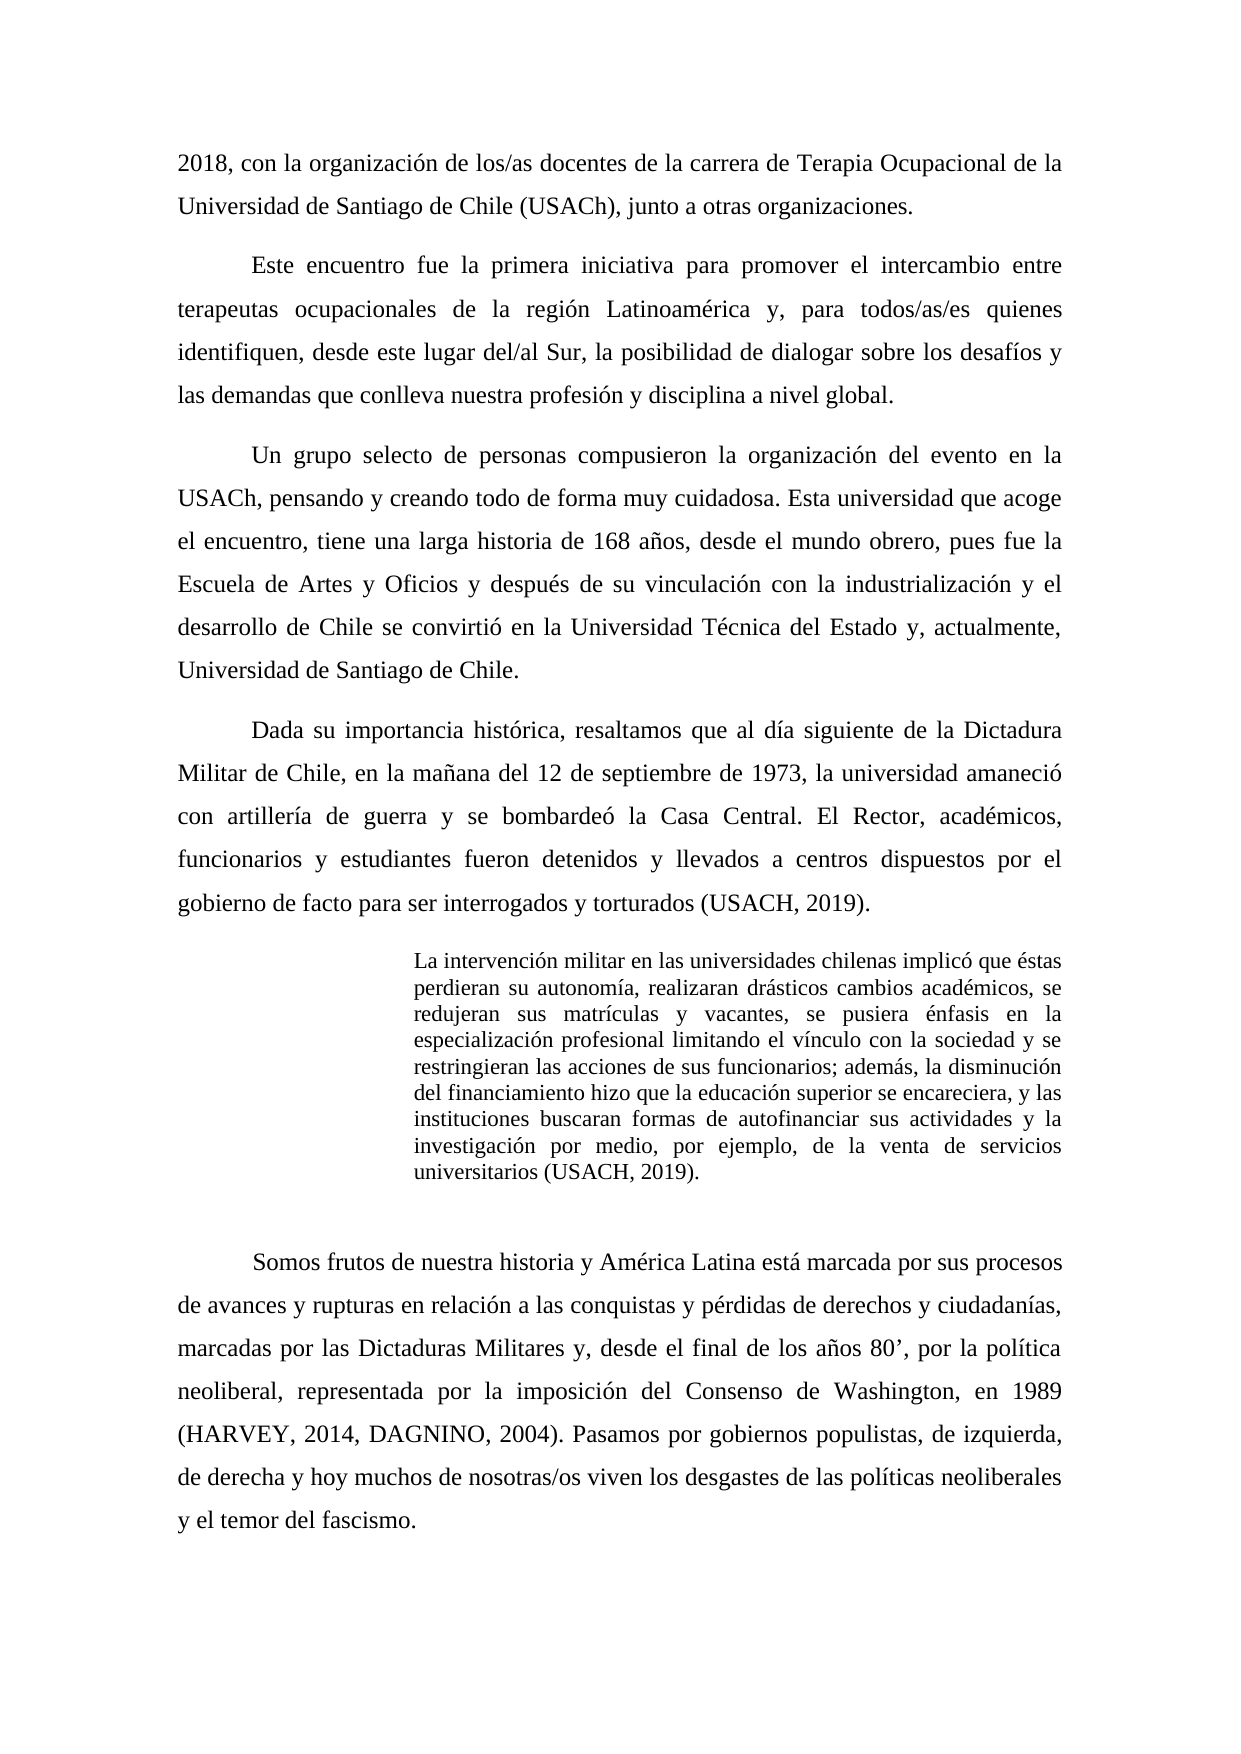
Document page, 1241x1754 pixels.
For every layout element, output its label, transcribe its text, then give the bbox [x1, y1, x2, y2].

text Un grupo selecto de personas compusieron la organización del evento en la USACh, pensando y creando todo de forma muy cuidadosa. Esta universidad que acoge el encuentro, tiene una larga historia de 168 años, desde el mundo obrero, pues fue la Escuela de Artes y Oficios y después de su vinculación con la industrialización y el desarrollo de Chile se convirtió en la Universidad Técnica del Estado y, actualmente, Universidad de Santiago de Chile. [177, 440, 1063, 684]
text La intervención militar en las universidades chilenas implicó que éstas perdieran su autonomía, realizaran drásticos cambios académicos, se redujeran sus matrículas y vacantes, se pusiera énfasis en la especialización profesional limitando el vínculo con la sociedad y se restringieran las acciones de sus funcionarios; además, la disminución del financiamiento hizo que la educación superior se encareciera, y las instituciones buscaran formas de autofinanciar sus actividades y la investigación por medio, por ejemplo, de la venta de servicios universitarios (USACH, 2019). [413, 947, 1063, 1184]
text Dada su importancia histórica, resaltamos que al día siguiente de la Dictadura Militar de Chile, en la mañana del 12 de septiembre de 1973, la universidad amaneció con artillería de guerra y se bombardeó la Casa Central. El Rector, académicos, funcionarios y estudiantes fueron detenidos y llevados a centros dispuestos por el gobierno de facto para ser interrogados y torturados (USACH, 2019). [177, 715, 1063, 916]
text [177, 148, 1063, 219]
text Somos frutos de nuestra historia y América Latina está marcada por sus procesos de avances y rupturas en relación a las conquistas y pérdidas de derechos y ciudadanías, marcadas por las Dictaduras Militares y, desde el final de los años 80’, por la política neoliberal, representada por la imposición del Consenso de Washington, en 1989 (HARVEY, 2014, DAGNINO, 2004). Pasamos por gobiernos populistas, de izquierda, de derecha y hoy muchos de nosotras/os viven los desgastes de las políticas neoliberales y el temor del fascismo. [177, 1247, 1063, 1534]
text Este encuentro fue la primera iniciativa para promover el intercambio entre terapeutas ocupacionales de la región Latinoamérica y, para todos/as/es quienes identifiquen, desde este lugar del/al Sur, la posibilidad de dialogar sobre los desafíos y las demandas que conlleva nuestra profesión y disciplina a nivel global. [177, 251, 1063, 409]
